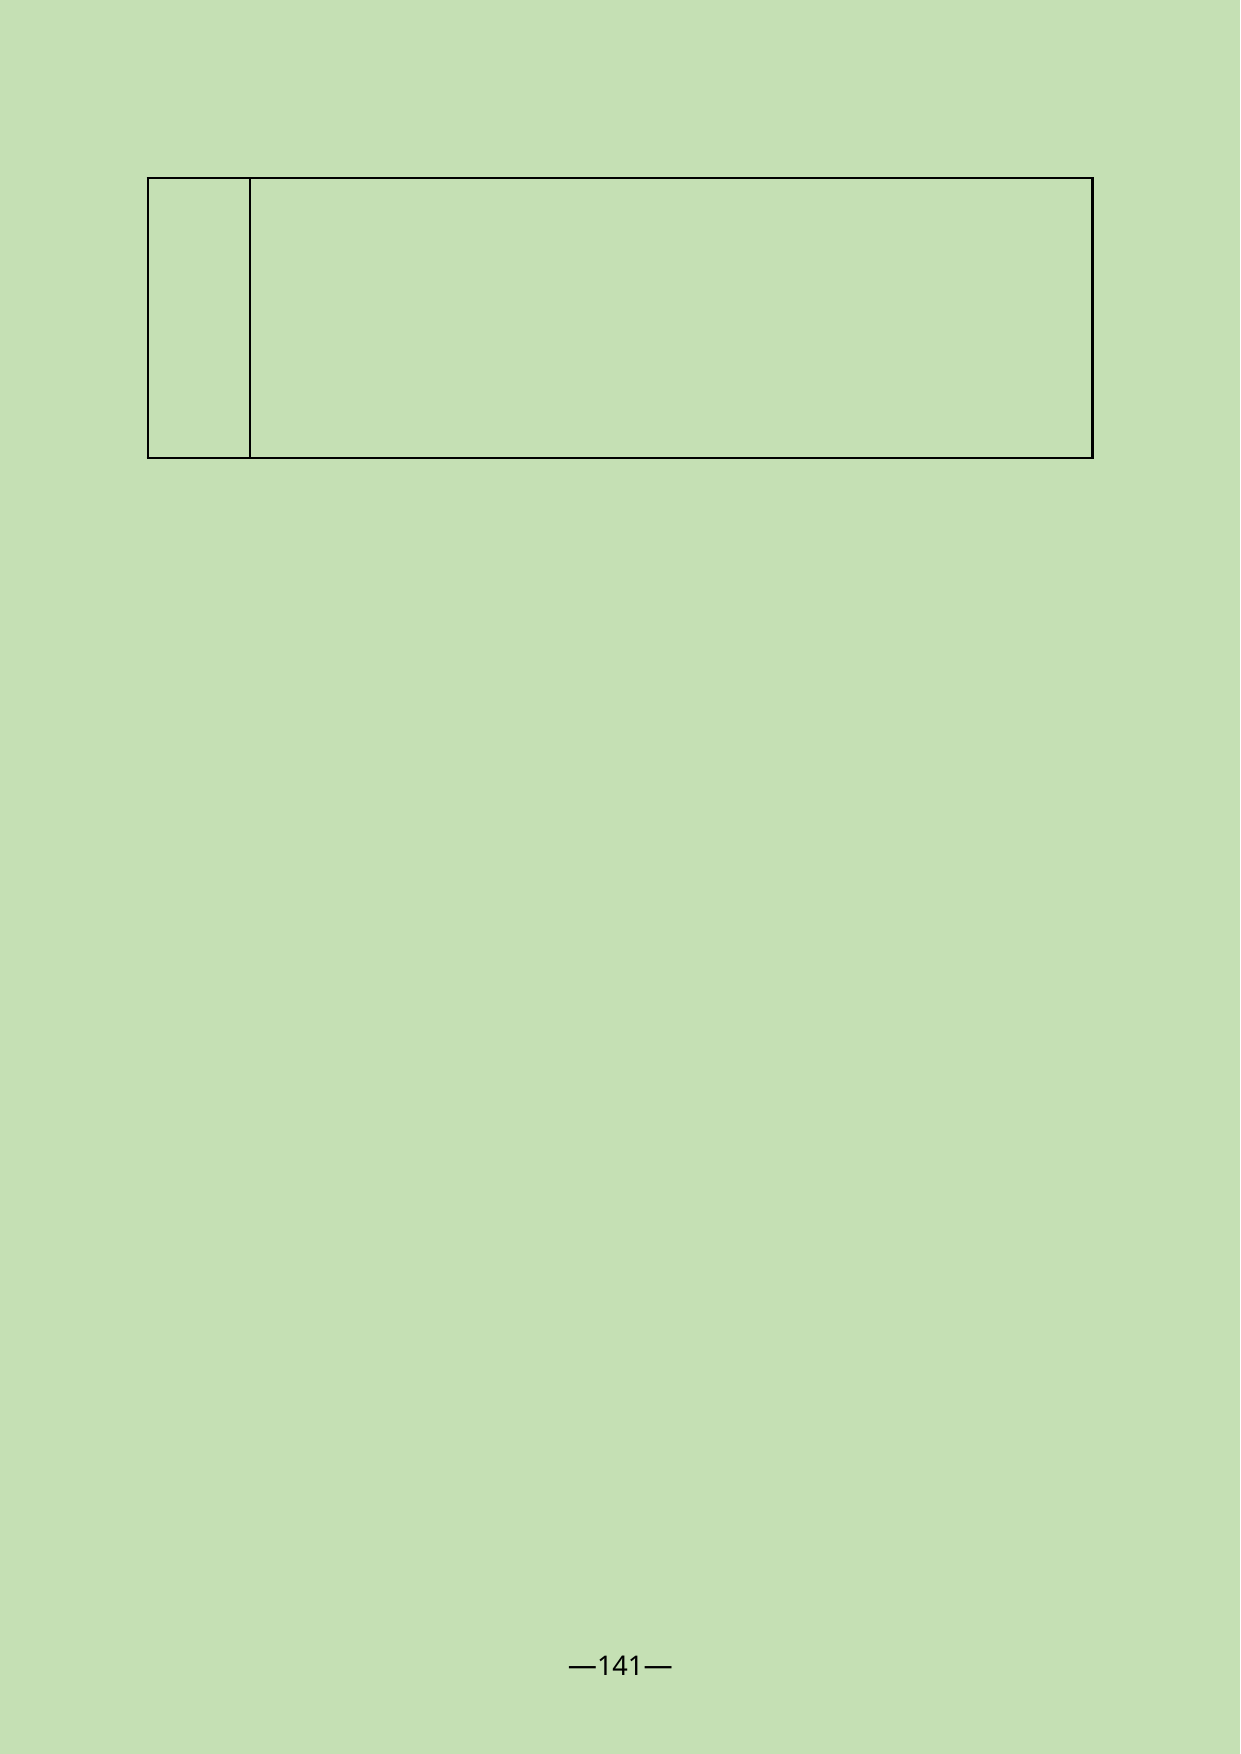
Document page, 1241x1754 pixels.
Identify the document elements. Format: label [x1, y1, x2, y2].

table_cell [251, 179, 1091, 457]
